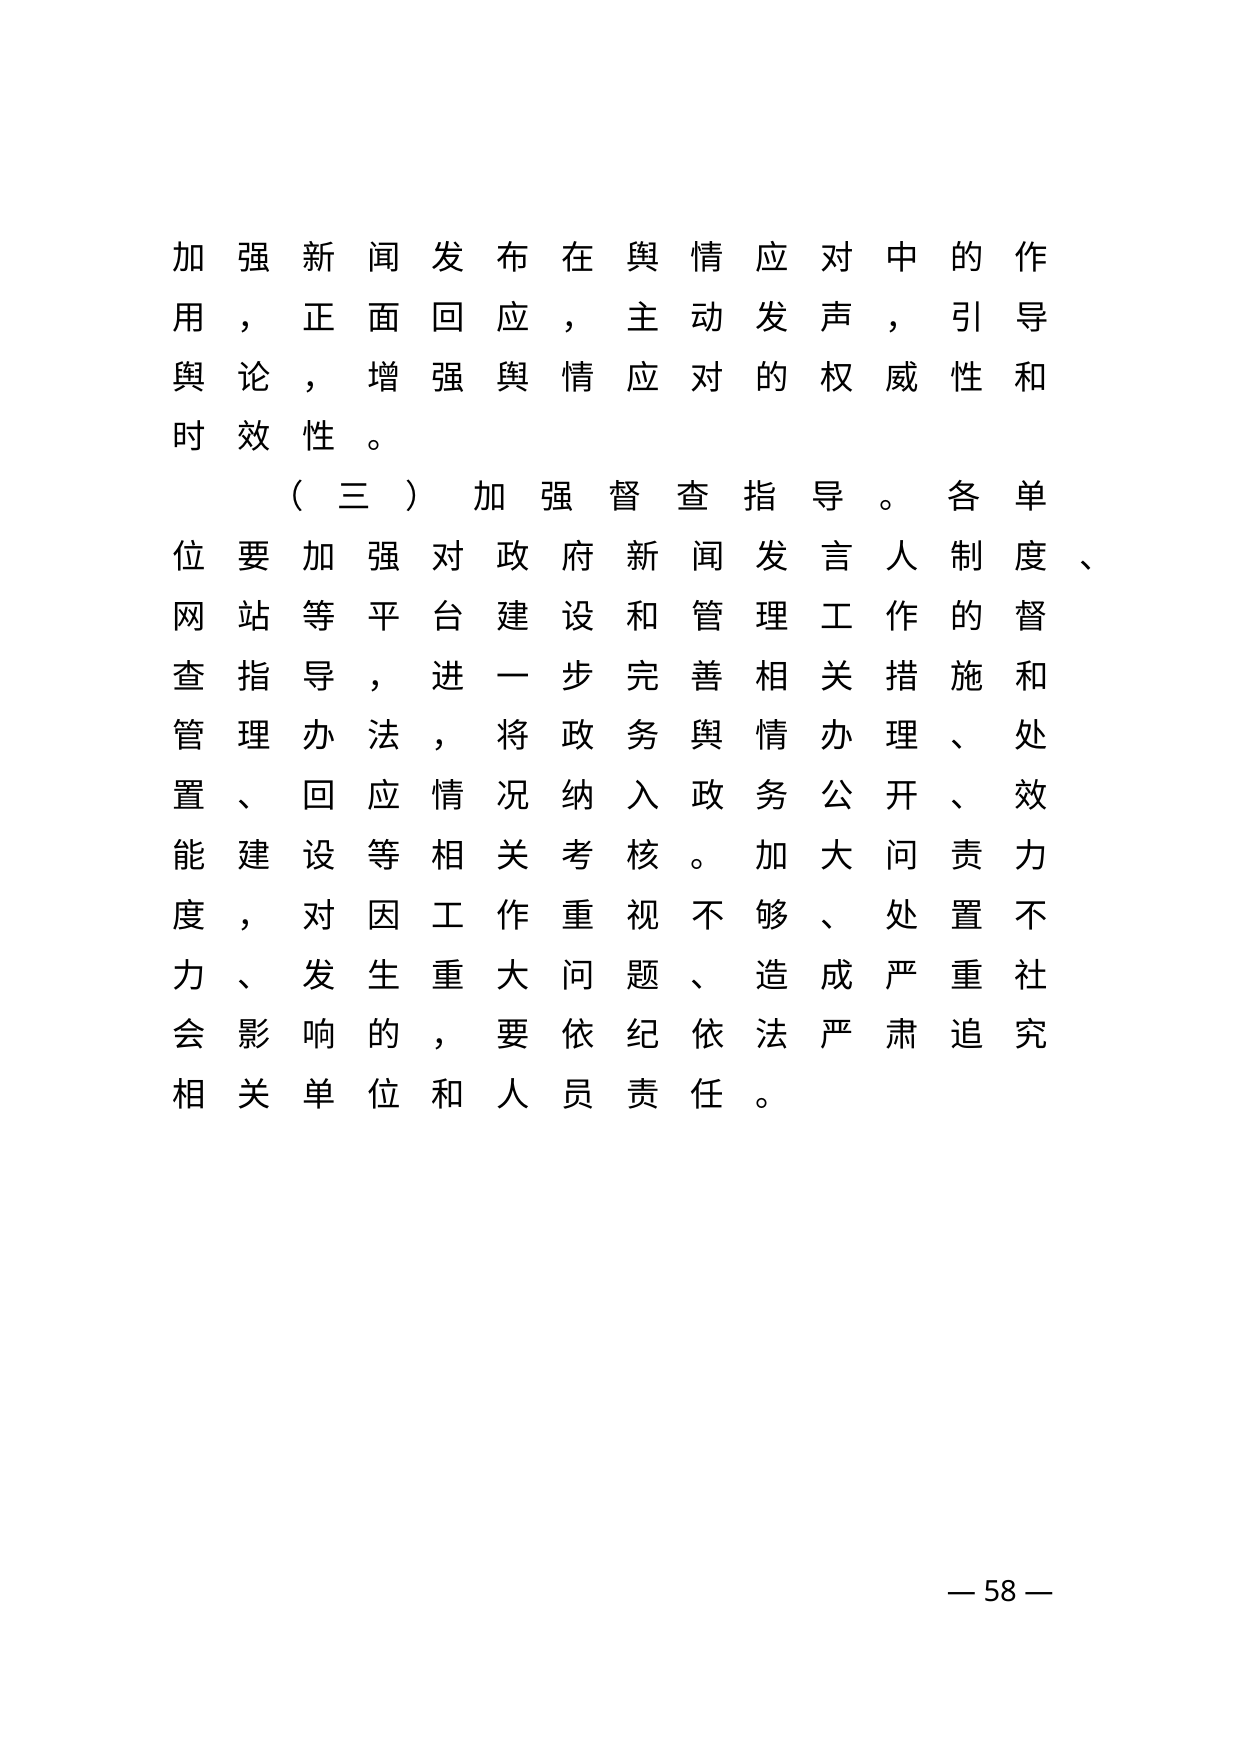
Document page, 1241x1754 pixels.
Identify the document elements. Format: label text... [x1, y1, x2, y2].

text （三）加强督查指导。各单位要加强对政府新闻发言人制度、网站等平台建设和管理工作的督查指导，进一步完善相关措施和管理办法，将政务舆情办理、处置、回应情况纳入政务公开、效能建设等相关考核。加大问责力度，对因工作重视不够、处置不力、发生重大问题、造成严重社会影响的，要依纪依法严肃追究相关单位和人员责任。 [172, 464, 1079, 1122]
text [172, 225, 1079, 464]
